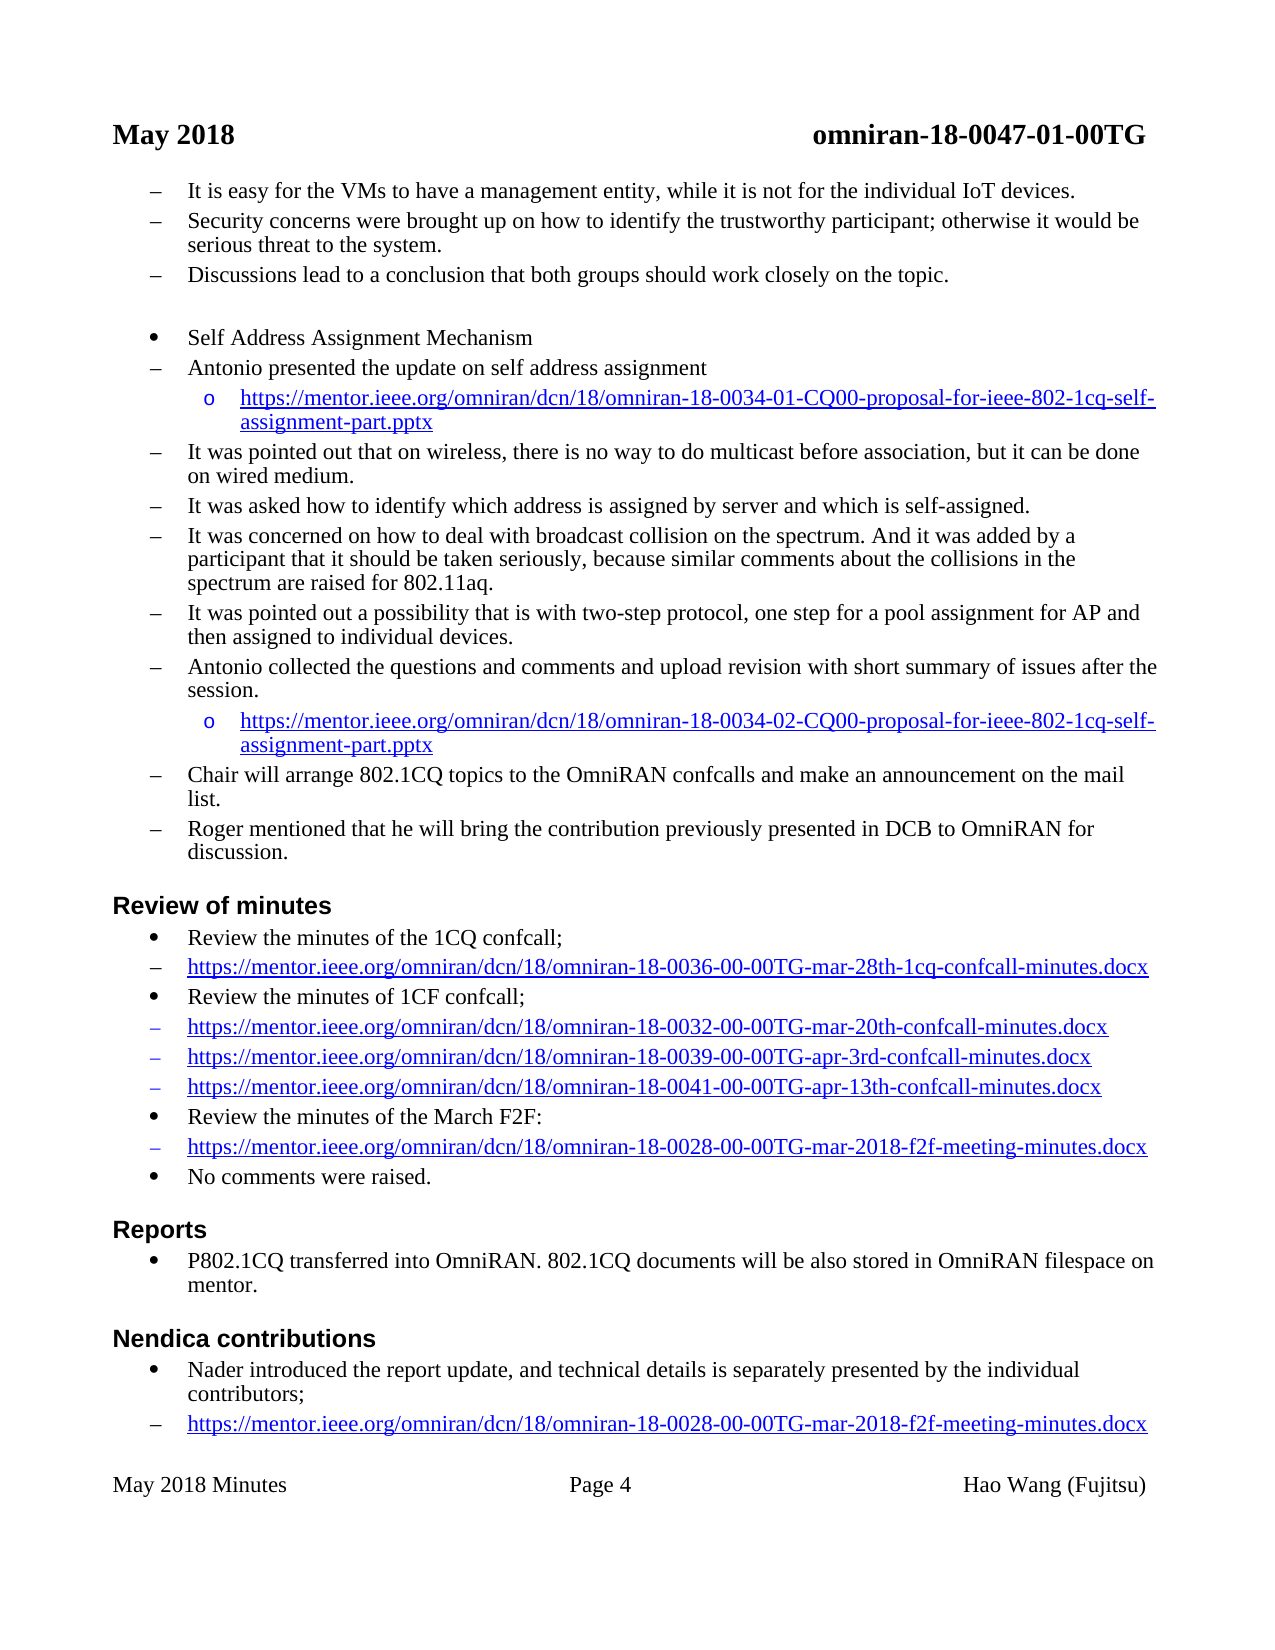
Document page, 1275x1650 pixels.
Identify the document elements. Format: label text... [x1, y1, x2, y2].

text Self Address Assignment Mechanism [150, 326, 1162, 350]
subtitle Review of minutes [112, 894, 1162, 920]
text https://mentor.ieee.org/omniran/dcn/18/omniran-18-0039-00-00TG-apr-3rd-confcall-minutes.docx [150, 1046, 1162, 1069]
text Discussions lead to a conclusion that both groups should work closely on the topic. [150, 264, 1162, 287]
list https://mentor.ieee.org/omniran/dcn/18/omniran-18-0034-02-CQ00-proposal-for-ieee-802-1cq-self-assignment-part.pptx [203, 709, 1162, 757]
subtitle Nendica contributions [112, 1327, 1162, 1352]
text Review the minutes of the March F2F: [150, 1105, 1162, 1129]
text It is easy for the VMs to have a management entity, while it is not for the individual IoT devices. [150, 180, 1162, 204]
text No comments were raised. [150, 1165, 1162, 1189]
subtitle Reports [112, 1218, 1162, 1244]
text It was asked how to identify which address is assigned by server and which is self-assigned. [150, 494, 1162, 518]
text Roger mentioned that he will bring the contribution previously presented in DCB to OmniRAN for discussion. [150, 817, 1162, 865]
text https://mentor.ieee.org/omniran/dcn/18/omniran-18-0036-00-00TG-mar-28th-1cq-confcall-minutes.docx [150, 956, 1162, 979]
text It was pointed out a possibility that is with two-step protocol, one step for a pool assignment for AP and then assigned to individual devices. [150, 602, 1162, 649]
text Antonio collected the questions and comments and upload revision with short summary of issues after the session. [150, 655, 1162, 703]
text Review the minutes of 1CF confcall; [150, 986, 1162, 1009]
text Chair will arrange 802.1CQ topics to the OmniRAN confcalls and make an announcement on the mail list. [150, 764, 1162, 811]
text Nader introduced the report update, and technical details is separately presented by the individual contributors; [150, 1359, 1162, 1406]
text It was pointed out that on wireless, there is no way to do multicast before association, but it can be done on wired medium. [150, 441, 1162, 488]
text It was concerned on how to deal with broadcast collision on the spectrum. And it was added by a participant that it should be taken seriously, because similar comments about the collisions in the spectrum are raised for 802.11aq. [150, 524, 1162, 595]
text https://mentor.ieee.org/omniran/dcn/18/omniran-18-0028-00-00TG-mar-2018-f2f-meeting-minutes.docx [150, 1412, 1162, 1436]
text Review the minutes of the 1CQ confcall; [150, 926, 1162, 950]
text https://mentor.ieee.org/omniran/dcn/18/omniran-18-0028-00-00TG-mar-2018-f2f-meeting-minutes.docx [150, 1135, 1162, 1159]
text P802.1CQ transferred into OmniRAN. 802.1CQ documents will be also stored in OmniRAN filespace on mentor. [150, 1250, 1162, 1297]
text https://mentor.ieee.org/omniran/dcn/18/omniran-18-0032-00-00TG-mar-20th-confcall-minutes.docx [150, 1016, 1162, 1039]
list https://mentor.ieee.org/omniran/dcn/18/omniran-18-0034-01-CQ00-proposal-for-ieee-802-1cq-self-assignment-part.pptx [203, 386, 1162, 434]
text https://mentor.ieee.org/omniran/dcn/18/omniran-18-0041-00-00TG-apr-13th-confcall-minutes.docx [150, 1076, 1162, 1099]
text Antonio presented the update on self address assignment [150, 356, 1162, 380]
text Security concerns were brought up on how to identify the trustworthy participant; otherwise it would be serious threat to the system. [150, 210, 1162, 257]
